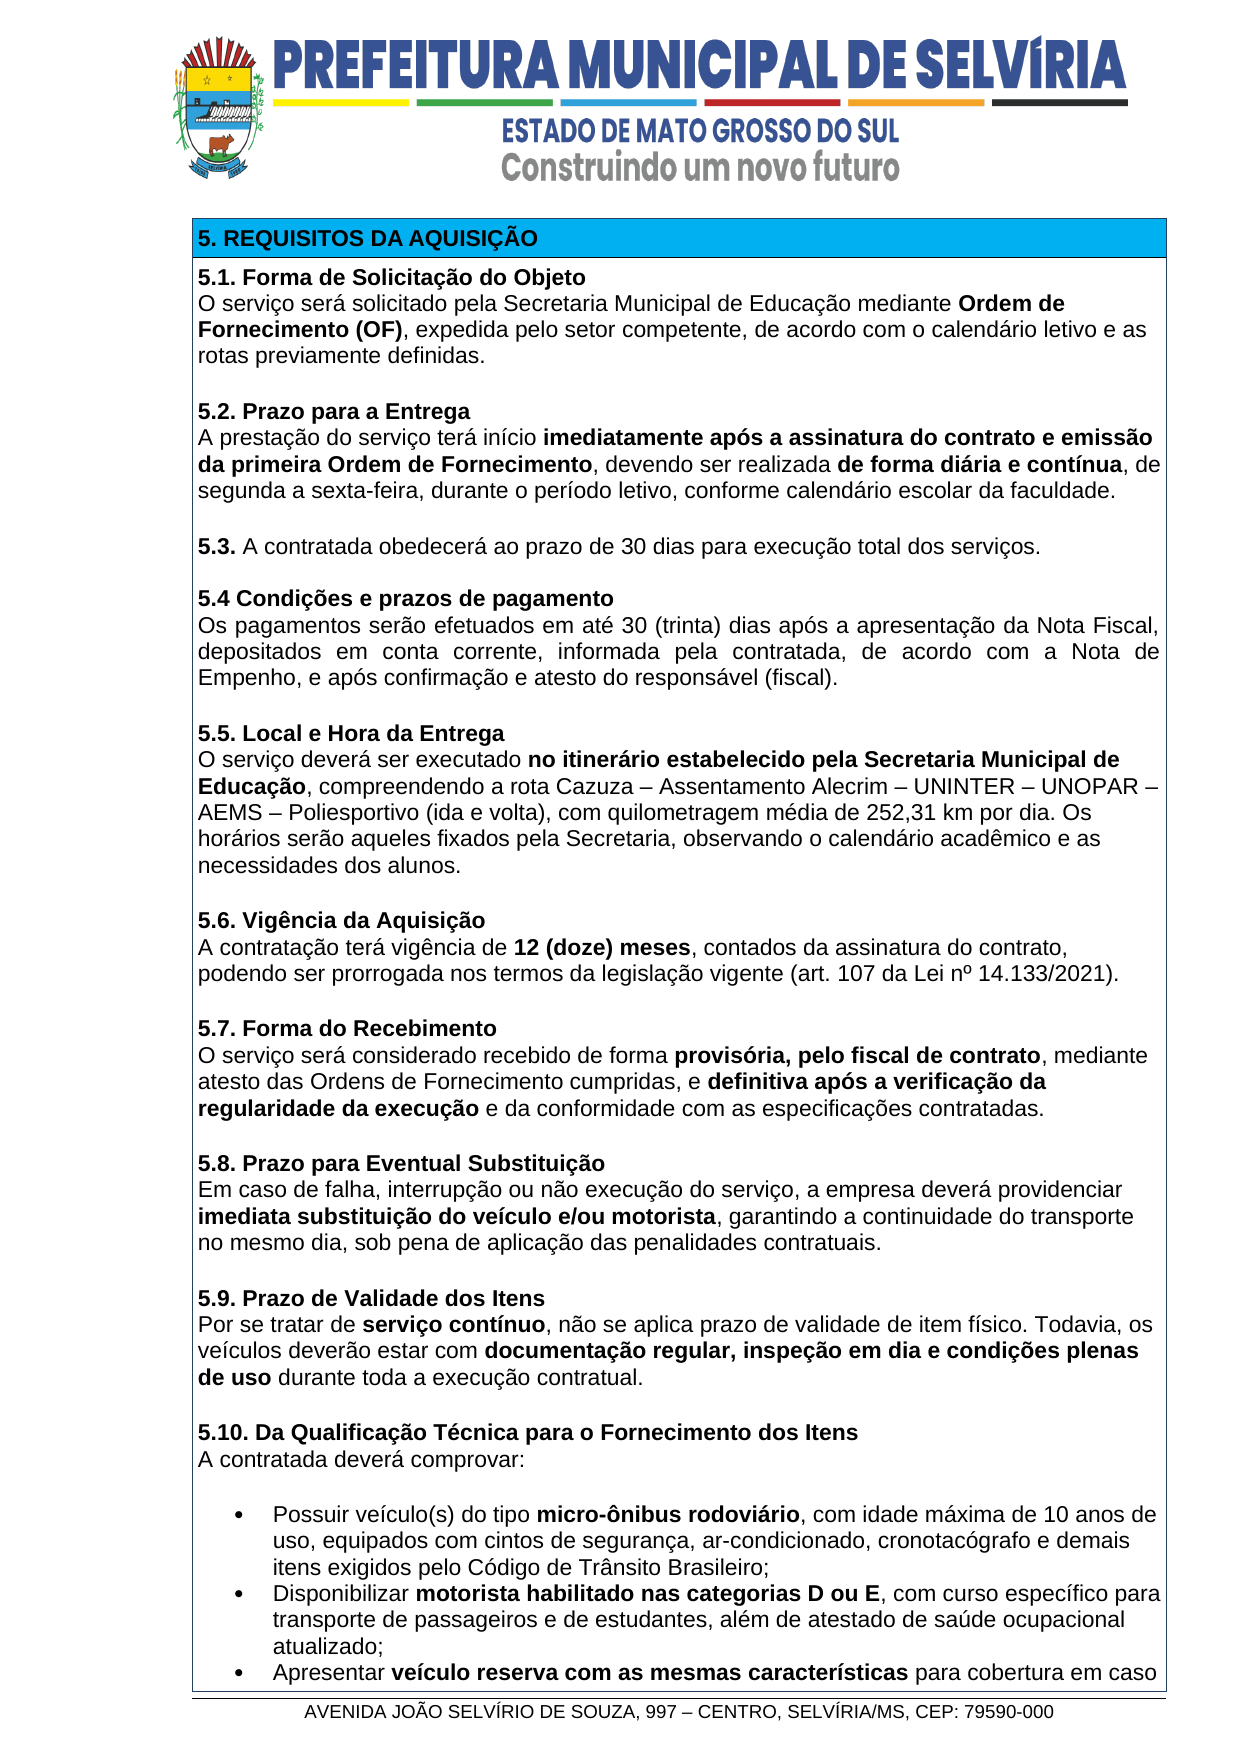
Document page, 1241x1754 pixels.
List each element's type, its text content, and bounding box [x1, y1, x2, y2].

table_header 5. REQUISITOS DA AQUISIÇÃO [193, 330, 1166, 368]
picture [166, 26, 1142, 191]
